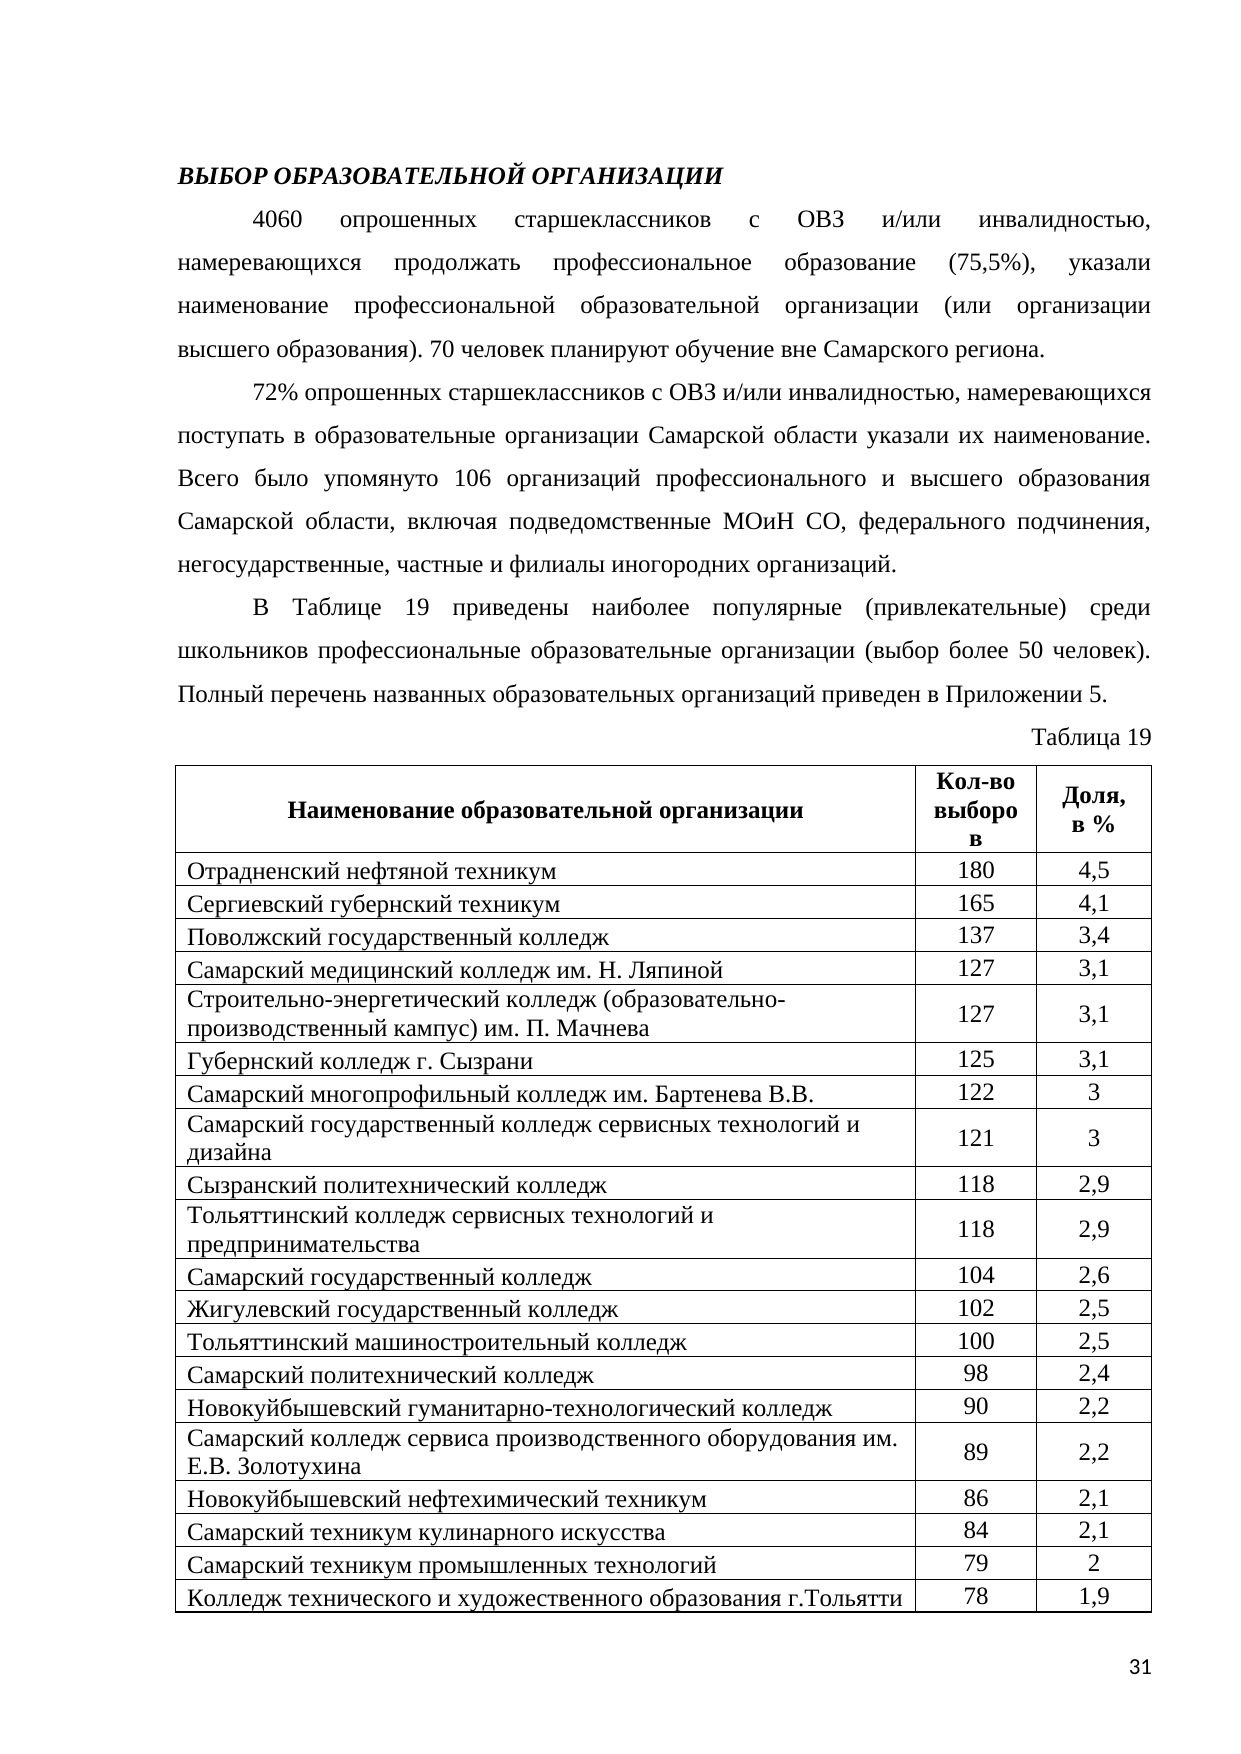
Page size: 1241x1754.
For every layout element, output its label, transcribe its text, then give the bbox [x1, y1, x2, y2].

table_cell 2,6 [1037, 1259, 1151, 1290]
table_cell 2,9 [1037, 1200, 1151, 1258]
table_cell 100 [916, 1324, 1036, 1356]
table_cell 79 [916, 1547, 1036, 1579]
table_cell Сызранский политехнический колледж [176, 1167, 915, 1199]
table_cell Строительно-энергетический колледж (образовательно-производственный кампус) им. П. Мачнева [176, 985, 915, 1042]
table_cell 78 [916, 1580, 1036, 1611]
text ВЫБОР ОБРАЗОВАТЕЛЬНОЙ ОРГАНИЗАЦИИ [177, 161, 1152, 190]
table_cell 165 [916, 886, 1036, 918]
table_header Доля, в % [1037, 766, 1151, 852]
table_cell Самарский государственный колледж [176, 1259, 915, 1290]
table_cell Самарский техникум промышленных технологий [176, 1547, 915, 1579]
table_cell 121 [916, 1109, 1036, 1166]
table_cell 118 [916, 1200, 1036, 1258]
table_cell 180 [916, 853, 1036, 885]
table_header Наименование образовательной организации [176, 766, 915, 852]
text В Таблице 19 приведены наиболее популярные (привлекательные) среди школьников профессиональные образовательные организации (выбор более 50 человек). Полный перечень названных образовательных организаций приведен в Приложении 5. [177, 592, 1152, 707]
table_cell 89 [916, 1423, 1036, 1480]
table_cell 2,1 [1037, 1514, 1151, 1546]
table_cell Отрадненский нефтяной техникум [176, 853, 915, 885]
table_cell Тольяттинский колледж сервисных технологий и предпринимательства [176, 1200, 915, 1258]
table_cell 2,5 [1037, 1324, 1151, 1356]
table_cell 2,2 [1037, 1390, 1151, 1422]
table_cell 2,1 [1037, 1481, 1151, 1513]
table_cell 3,1 [1037, 1043, 1151, 1075]
table_cell 102 [916, 1291, 1036, 1323]
table_cell Губернский колледж г. Сызрани [176, 1043, 915, 1075]
table_cell 127 [916, 952, 1036, 983]
table_cell 125 [916, 1043, 1036, 1075]
table_cell 3,1 [1037, 985, 1151, 1042]
table_cell Новокуйбышевский гуманитарно-технологический колледж [176, 1390, 915, 1422]
table_cell 2,5 [1037, 1291, 1151, 1323]
text Таблица 19 [177, 722, 1152, 751]
table_cell 3 [1037, 1109, 1151, 1166]
table_cell Самарский медицинский колледж им. Н. Ляпиной [176, 952, 915, 983]
table_cell 86 [916, 1481, 1036, 1513]
table_cell Колледж технического и художественного образования г.Тольятти [176, 1580, 915, 1611]
table_header Кол-во выборов [916, 766, 1036, 852]
table_cell Поволжский государственный колледж [176, 919, 915, 951]
table_cell 1,9 [1037, 1580, 1151, 1611]
table_cell 127 [916, 985, 1036, 1042]
table_cell 2,9 [1037, 1167, 1151, 1199]
table_cell 104 [916, 1259, 1036, 1290]
table_cell Жигулевский государственный колледж [176, 1291, 915, 1323]
table_cell Сергиевский губернский техникум [176, 886, 915, 918]
table_cell 3,4 [1037, 919, 1151, 951]
table_cell 90 [916, 1390, 1036, 1422]
table_cell 118 [916, 1167, 1036, 1199]
table_cell Тольяттинский машиностроительный колледж [176, 1324, 915, 1356]
table_cell 4,5 [1037, 853, 1151, 885]
table_cell 122 [916, 1076, 1036, 1108]
table_cell Самарский техникум кулинарного искусства [176, 1514, 915, 1546]
table_cell 2 [1037, 1547, 1151, 1579]
table_cell Самарский колледж сервиса производственного оборудования им. Е.В. Золотухина [176, 1423, 915, 1480]
table_cell 3,1 [1037, 952, 1151, 983]
table_cell 2,4 [1037, 1357, 1151, 1389]
text 72% опрошенных старшеклассников с ОВЗ и/или инвалидностью, намеревающихся поступать в образовательные организации Самарской области указали их наименование. Всего было упомянуто 106 организаций профессионального и высшего образования Самарской области, включая подведомственные МОиН СО, федерального подчинения, негосударственные, частные и филиалы иногородних организаций. [177, 377, 1152, 578]
table_cell Новокуйбышевский нефтехимический техникум [176, 1481, 915, 1513]
table_cell 3 [1037, 1076, 1151, 1108]
table_cell Самарский многопрофильный колледж им. Бартенева В.В. [176, 1076, 915, 1108]
table_cell 2,2 [1037, 1423, 1151, 1480]
table_cell 137 [916, 919, 1036, 951]
table_cell Самарский государственный колледж сервисных технологий и дизайна [176, 1109, 915, 1166]
table_cell Самарский политехнический колледж [176, 1357, 915, 1389]
table_cell 84 [916, 1514, 1036, 1546]
text 4060 опрошенных старшеклассников с ОВЗ и/или инвалидностью, намеревающихся продолжать профессиональное образование (75,5%), указали наименование профессиональной образовательной организации (или организации высшего образования). 70 человек планируют обучение вне Самарского региона. [177, 204, 1152, 362]
table_cell 4,1 [1037, 886, 1151, 918]
table_cell 98 [916, 1357, 1036, 1389]
